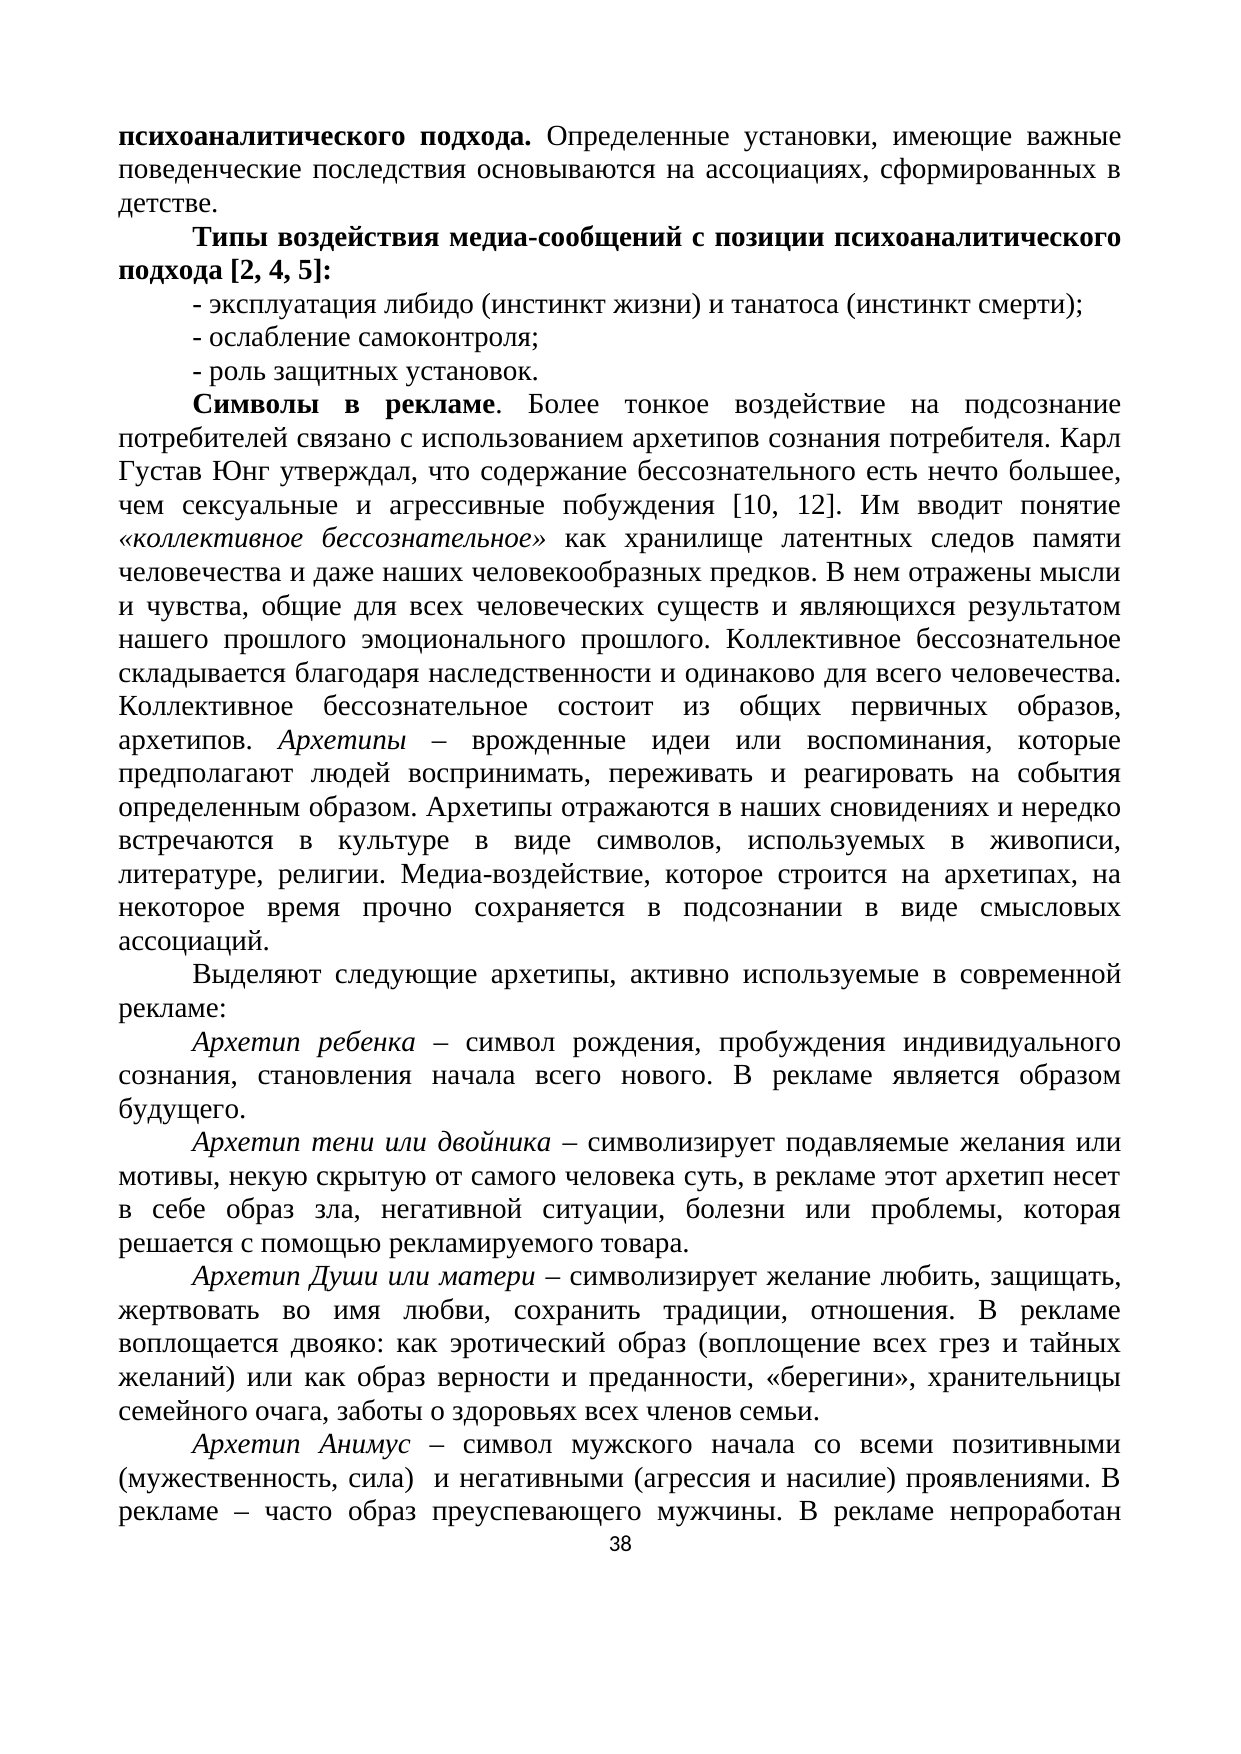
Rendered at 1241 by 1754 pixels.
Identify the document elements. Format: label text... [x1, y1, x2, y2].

list - эксплуатация либидо (инстинкт жизни) и танатоса (инстинкт смерти); [118, 286, 1122, 319]
list Архетип тени или двойника – символизирует подавляемые желания или мотивы, некую скрытую от самого человека суть, в рекламе этот архетип несет в себе образ зла, негативной ситуации, болезни или проблемы, которая решается с помощью рекламируемого товара. [118, 1124, 1122, 1258]
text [118, 118, 1122, 219]
list - роль защитных установок. [118, 353, 1122, 386]
list Выделяют следующие архетипы, активно используемые в современной рекламе: [118, 957, 1122, 1024]
list Символы в рекламе. Более тонкое воздействие на подсознание потребителей связано с использованием архетипов сознания потребителя. Карл Густав Юнг утверждал, что содержание бессознательного есть нечто большее, чем сексуальные и агрессивные побуждения [10, 12]. Им вводит понятие «коллективное бессознательное» как хранилище латентных следов памяти человечества и даже наших человекообразных предков. В нем отражены мысли и чувства, общие для всех человеческих существ и являющихся результатом нашего прошлого эмоционального прошлого. Коллективное бессознательное складывается благодаря наследственности и одинаково для всего человечества. Коллективное бессознательное состоит из общих первичных образов, архетипов. Архетипы – врожденные идеи или воспоминания, которые предполагают людей воспринимать, переживать и реагировать на события определенным образом. Архетипы отражаются в наших сновидениях и нередко встречаются в культуре в виде символов, используемых в живописи, литературе, религии. Медиа-воздействие, которое строится на архетипах, на некоторое время прочно сохраняется в подсознании в виде смысловых ассоциаций. [118, 386, 1122, 957]
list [118, 1426, 1122, 1527]
list Типы воздействия медиа-сообщений с позиции психоаналитического подхода [2, 4, 5]: [118, 219, 1122, 286]
list - ослабление самоконтроля; [118, 319, 1122, 353]
list Архетип ребенка – символ рождения, пробуждения индивидуального сознания, становления начала всего нового. В рекламе является образом будущего. [118, 1024, 1122, 1124]
list Архетип Души или матери – символизирует желание любить, защищать, жертвовать во имя любви, сохранить традиции, отношения. В рекламе воплощается двояко: как эротический образ (воплощение всех грез и тайных желаний) или как образ верности и преданности, «берегини», хранительницы семейного очага, заботы о здоровьях всех членов семьи. [118, 1258, 1122, 1426]
